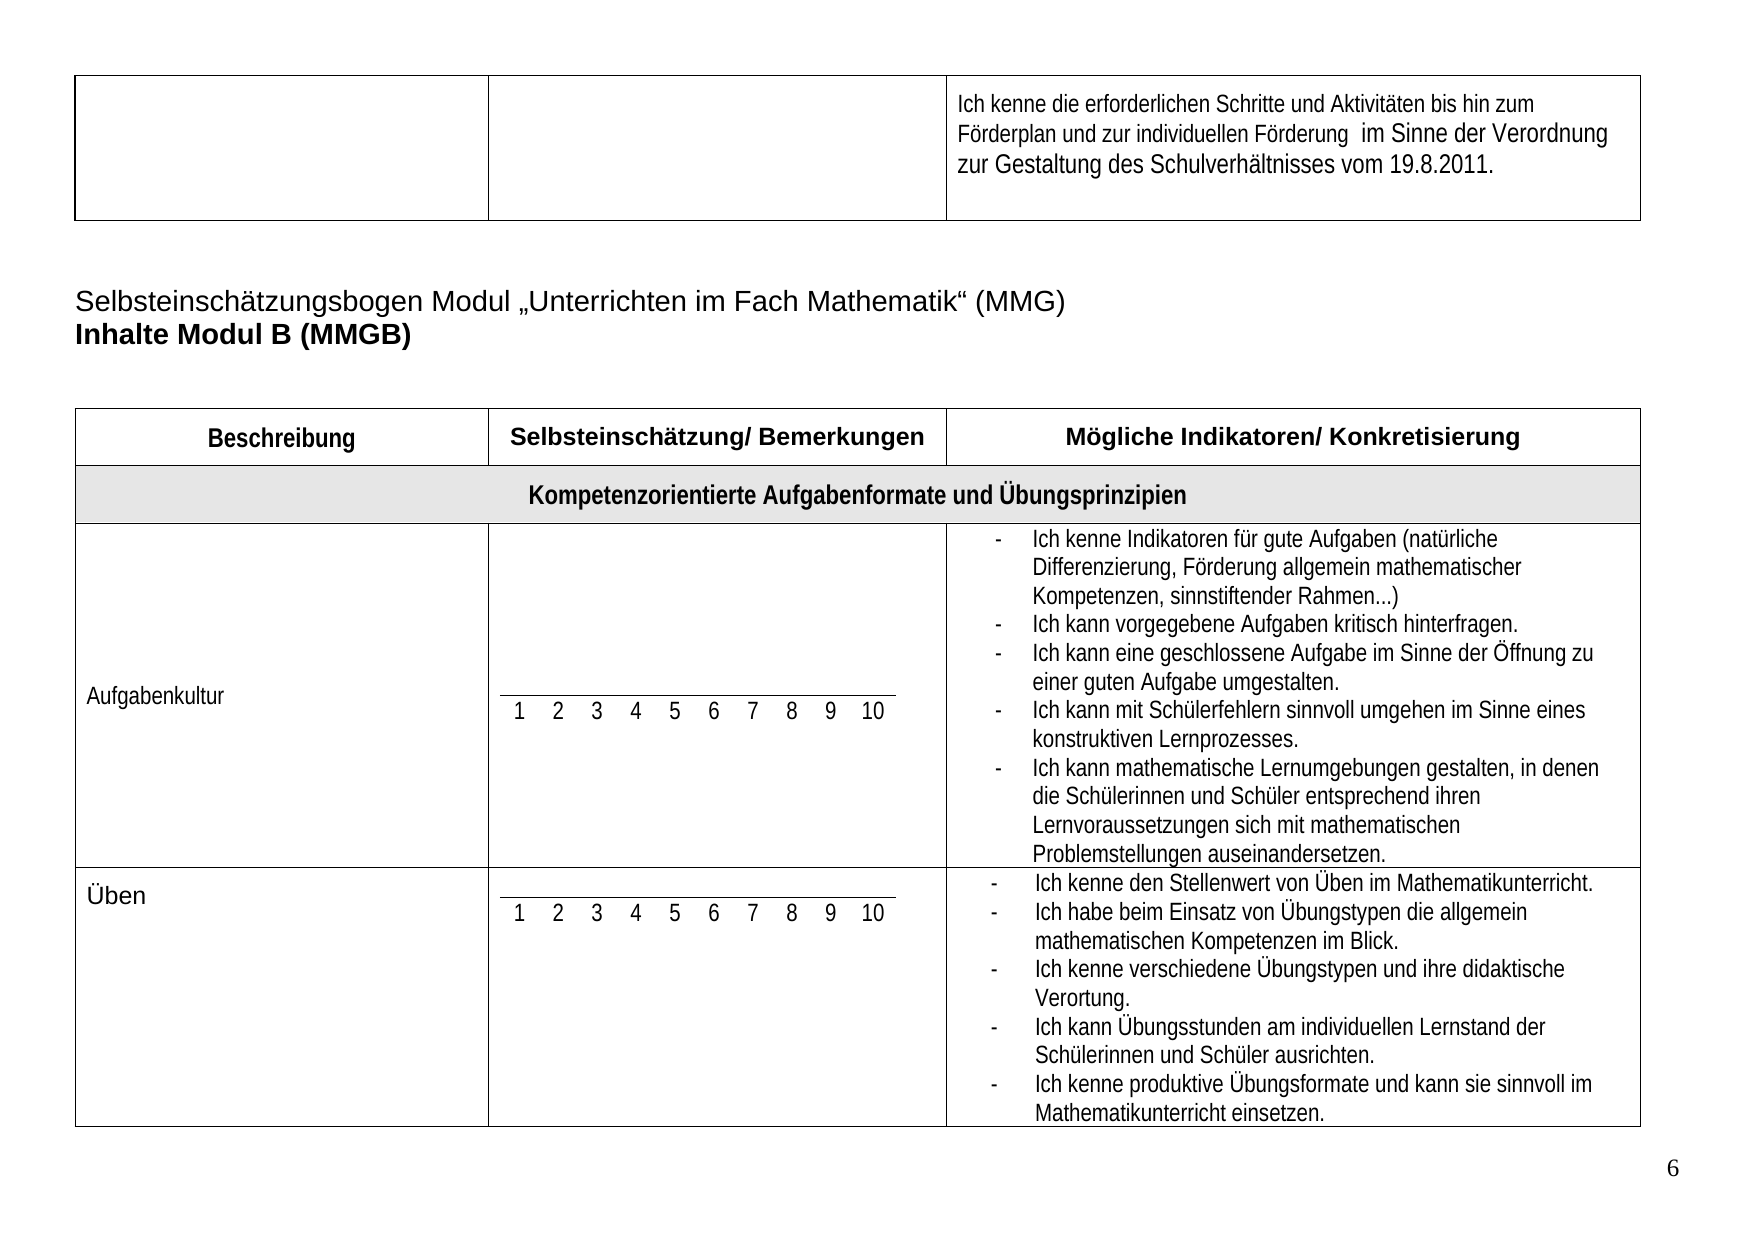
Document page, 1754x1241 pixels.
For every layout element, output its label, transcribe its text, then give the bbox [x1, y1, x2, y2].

text Selbsteinschätzungsbogen Modul „Unterrichten im Fach Mathematik“ (MMG) [75, 284, 1679, 317]
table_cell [76, 76, 488, 220]
table_header Mögliche Indikatoren/ Konkretisierung [947, 409, 1640, 465]
table_cell Kompetenzorientierte Aufgabenformate und Übungsprinzipien [76, 466, 1640, 522]
text Inhalte Modul B (MMGB) [75, 317, 1679, 351]
table_header Beschreibung [76, 409, 488, 465]
table_cell Ich kenne Indikatoren für gute Aufgaben (natürliche Differenzierung, Förderung allgemein mathematischer Kompetenzen, sinnstiftender Rahmen...) Ich kann vorgegebene Aufgaben kritisch hinterfragen. Ich kann eine geschlossene Aufgabe im Sinne der Öffnung zu einer guten Aufgabe umgestalten. Ich kann mit Schülerfehlern sinnvoll umgehen im Sinne eines konstruktiven Lernprozesses. Ich kann mathematische Lernumgebungen gestalten, in denen die Schülerinnen und Schüler entsprechend ihren Lernvoraussetzungen sich mit mathematischen Problemstellungen auseinandersetzen. [947, 524, 1640, 867]
table_cell [489, 868, 946, 1126]
table_cell [489, 524, 946, 867]
table_cell [489, 76, 946, 220]
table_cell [947, 868, 1640, 1126]
table_header Selbsteinschätzung/ Bemerkungen [489, 409, 946, 465]
table_cell Aufgabenkultur [76, 524, 488, 867]
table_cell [947, 76, 1640, 220]
table_cell Üben [76, 868, 488, 1126]
